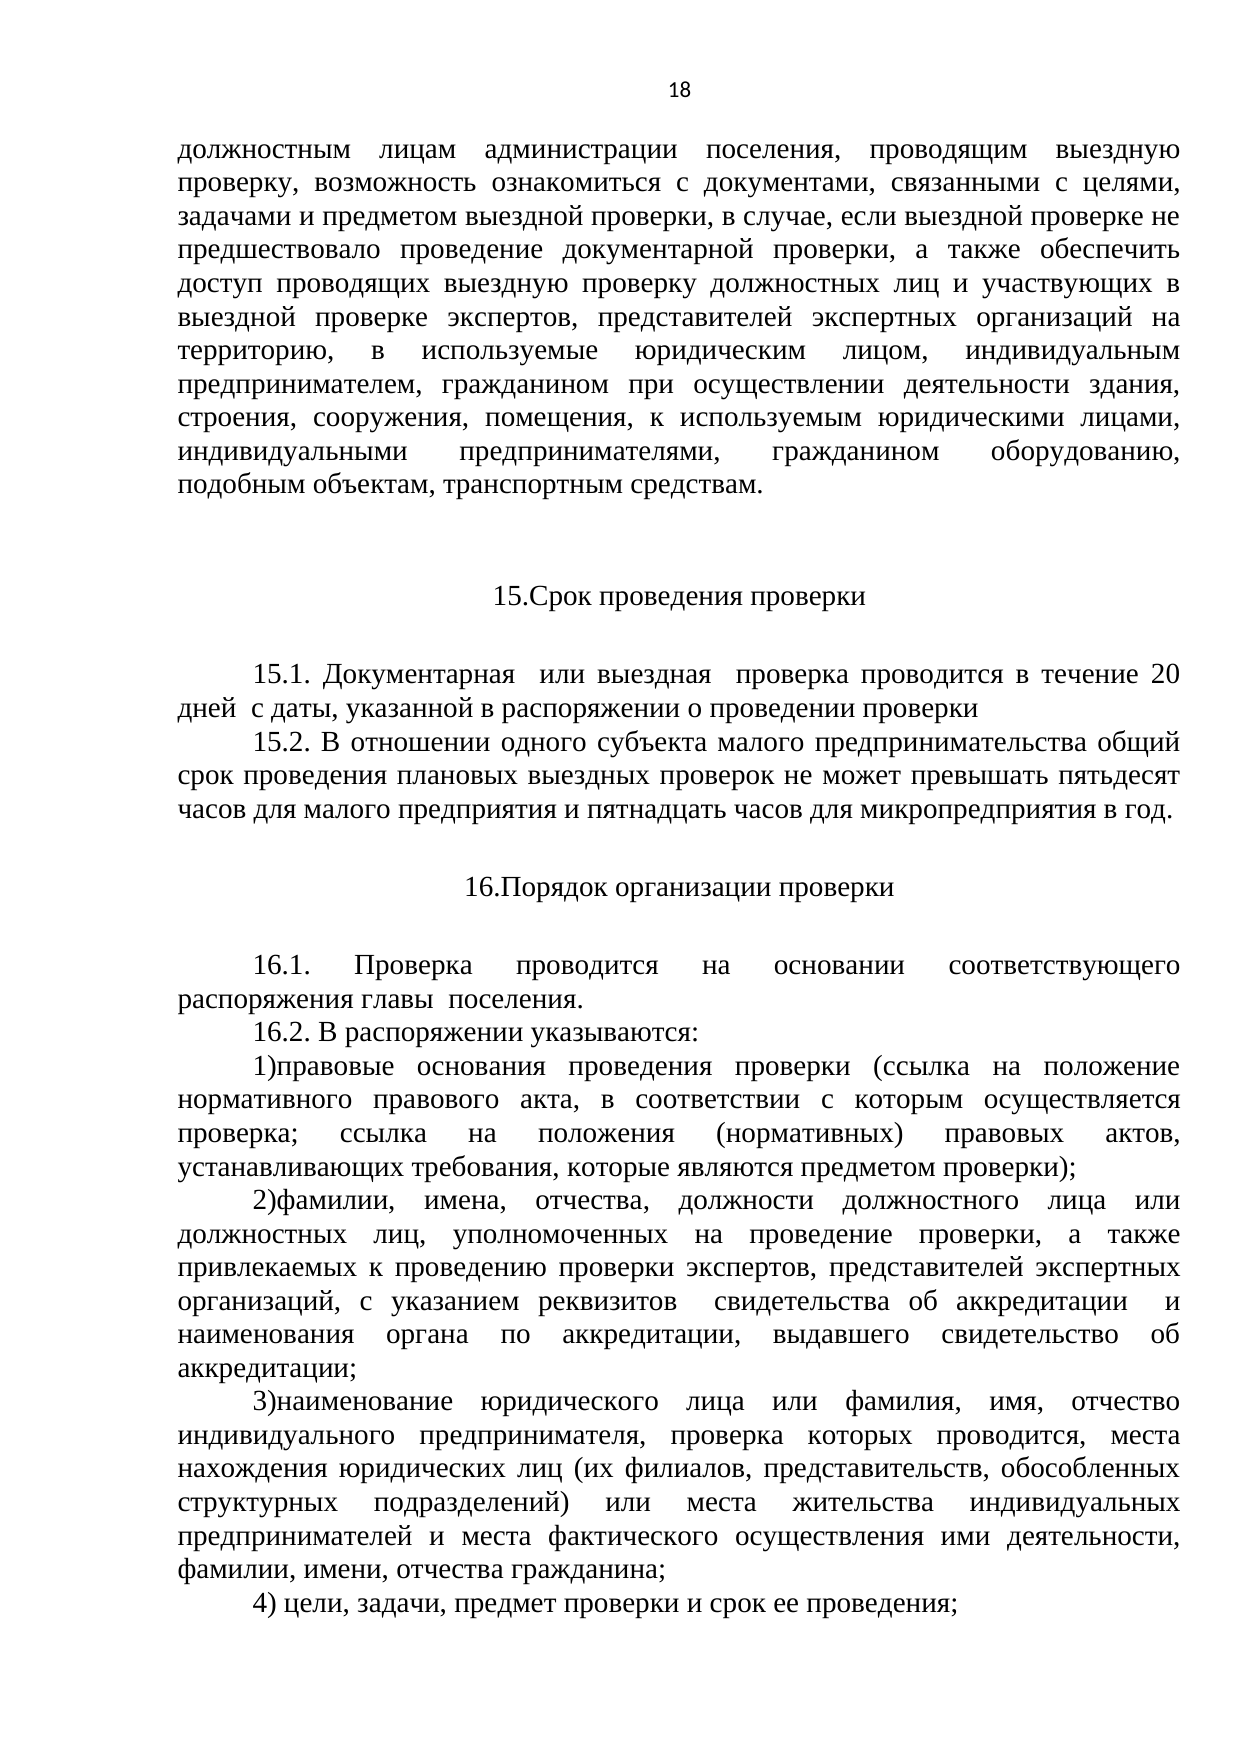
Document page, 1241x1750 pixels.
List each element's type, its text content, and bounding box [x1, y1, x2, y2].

text 4) цели, задачи, предмет проверки и срок ее проведения; [177, 1585, 1181, 1618]
text 16.Порядок организации проверки [177, 869, 1181, 903]
text 15.1. Документарная или выездная проверка проводится в течение 20 дней с даты, указанной в распоряжении о проведении проверки [177, 657, 1181, 724]
text 15.Срок проведения проверки [177, 578, 1181, 612]
text 15.2. В отношении одного субъекта малого предпринимательства общий срок проведения плановых выездных проверок не может превышать пятьдесят часов для малого предприятия и пятнадцать часов для микропредприятия в год. [177, 724, 1181, 824]
text 3)наименование юридического лица или фамилия, имя, отчество индивидуального предпринимателя, проверка которых проводится, места нахождения юридических лиц (их филиалов, представительств, обособленных структурных подразделений) или места жительства индивидуальных предпринимателей и места фактического осуществления ими деятельности, фамилии, имени, отчества гражданина; [177, 1383, 1181, 1585]
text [177, 131, 1181, 500]
text 2)фамилии, имена, отчества, должности должностного лица или должностных лиц, уполномоченных на проведение проверки, а также привлекаемых к проведению проверки экспертов, представителей экспертных организаций, с указанием реквизитов свидетельства об аккредитации и наименования органа по аккредитации, выдавшего свидетельство об аккредитации; [177, 1182, 1181, 1383]
text 16.1. Проверка проводится на основании соответствующего распоряжения главы поселения. [177, 947, 1181, 1014]
text 16.2. В распоряжении указываются: [177, 1014, 1181, 1048]
text 1)правовые основания проведения проверки (ссылка на положение нормативного правового акта, в соответствии с которым осуществляется проверка; ссылка на положения (нормативных) правовых актов, устанавливающих требования, которые являются предметом проверки); [177, 1048, 1181, 1182]
